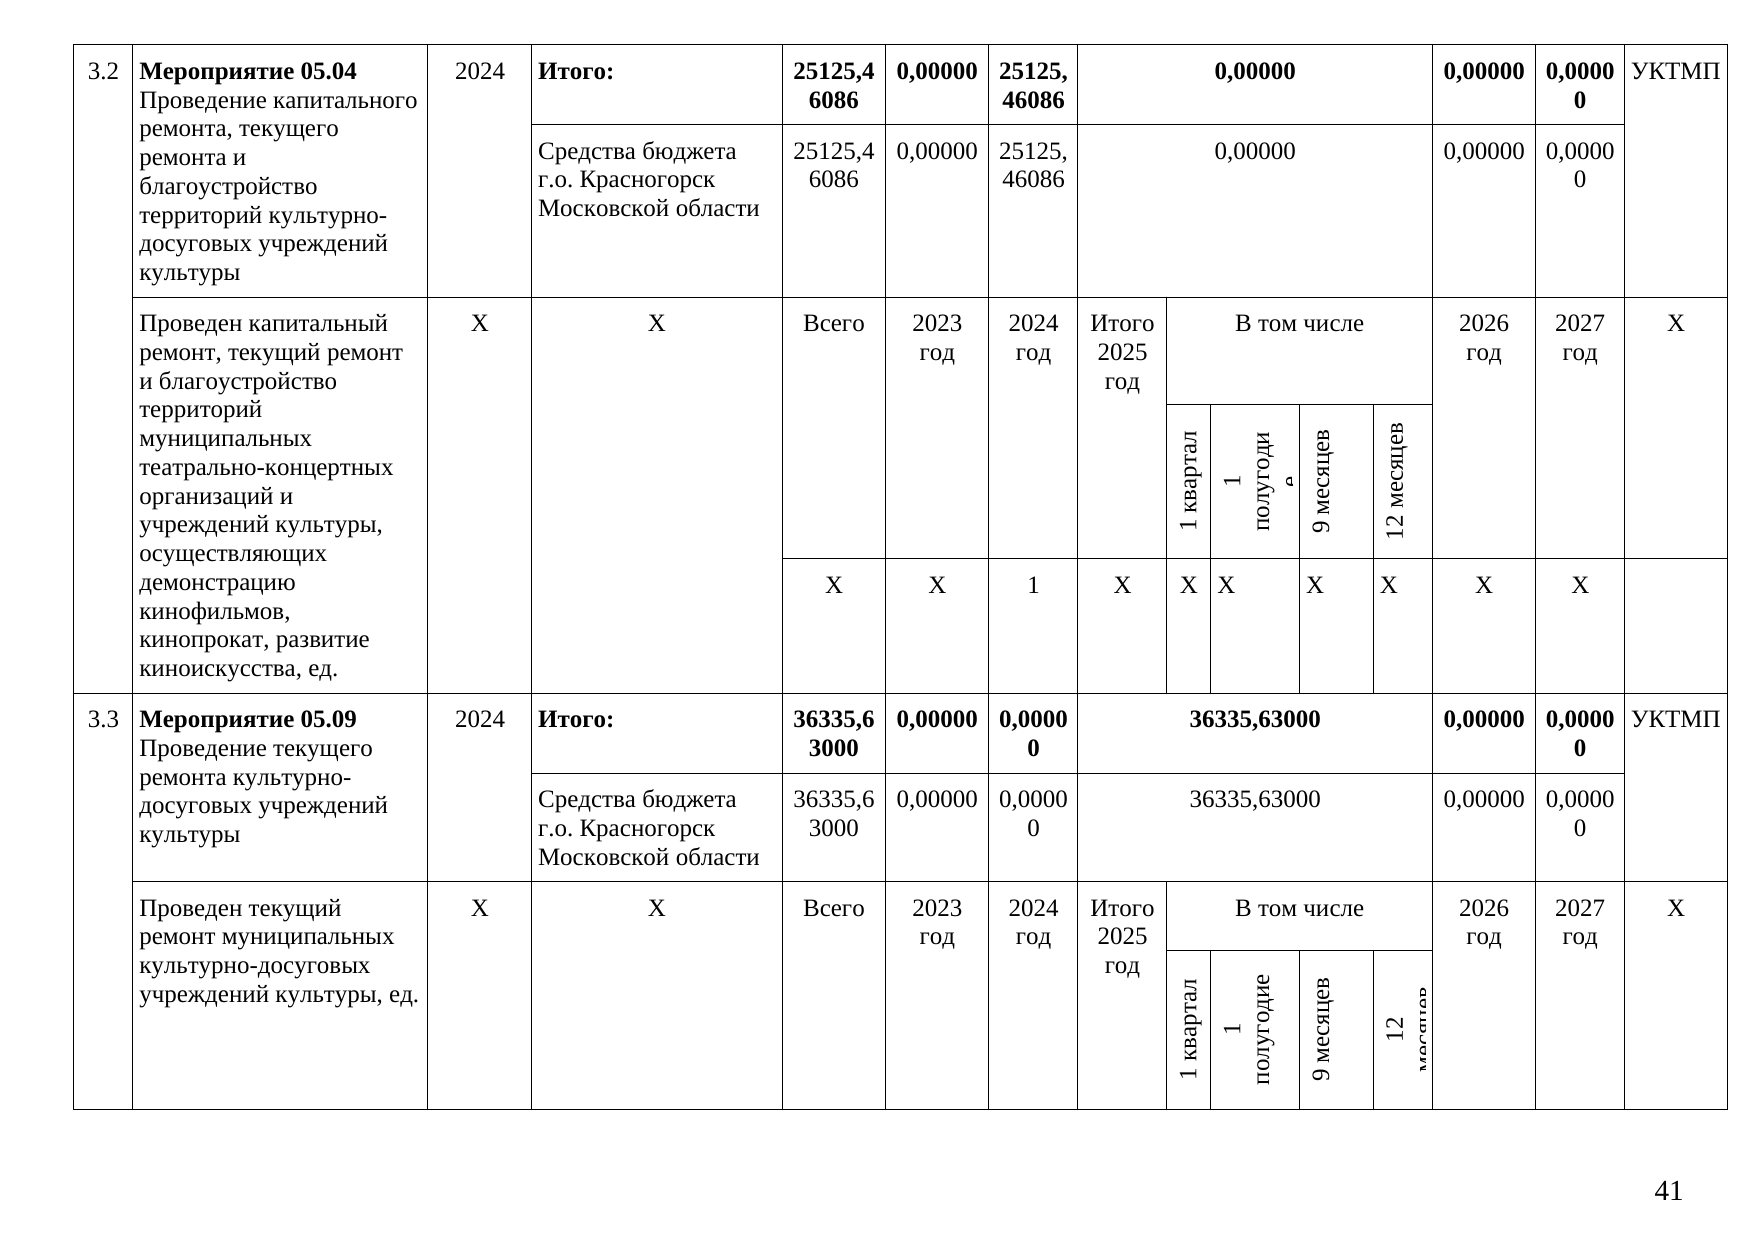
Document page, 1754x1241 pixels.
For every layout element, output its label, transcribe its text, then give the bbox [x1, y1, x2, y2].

table_cell 2024 [428, 45, 531, 297]
table_cell 1 квартал [1167, 405, 1210, 558]
table_cell 0,00000 [1433, 125, 1535, 297]
table_cell 0,00000 [1433, 774, 1535, 881]
table_cell 9 месяцев [1300, 405, 1373, 558]
table_cell 3.2 [74, 45, 132, 693]
table_cell 2024 [428, 694, 531, 881]
table_cell Проведен капитальный ремонт, текущий ремонт и благоустройство территорий муниципальных театрально-концертных организаций и учреждений культуры, осуществляющих демонстрацию кинофильмов, кинопрокат, развитие киноискусства, ед. [133, 298, 427, 693]
table_cell 1 [989, 559, 1077, 693]
table_cell Х [783, 559, 885, 693]
table_cell 1 полугодие [1211, 951, 1299, 1108]
table_cell [1625, 773, 1727, 881]
table_cell 3.3 [74, 694, 132, 1108]
table_cell 1 квартал [1167, 951, 1210, 1108]
table_cell 2027 год [1536, 298, 1624, 404]
table_cell 0,00000 [886, 694, 988, 772]
table_cell 0,00000 [1433, 694, 1535, 772]
table_cell 25125,46086 [783, 125, 885, 297]
table_cell В том числе [1167, 298, 1432, 404]
table_cell Х [1625, 882, 1727, 1108]
table_cell 36335,63000 [1078, 774, 1432, 881]
table_cell Итого 2025 год [1078, 298, 1166, 558]
table_cell Х [1167, 559, 1210, 693]
table_cell 0,00000 [989, 694, 1077, 772]
table_cell 0,00000 [989, 774, 1077, 881]
table_cell [1625, 559, 1727, 693]
table_cell 2026 год [1433, 298, 1535, 404]
table_cell 0,00000 [886, 125, 988, 297]
table_cell Х [428, 298, 531, 693]
table_cell 0,00000 [1078, 45, 1432, 124]
table_cell Всего [783, 298, 885, 558]
table_cell 36335,63000 [783, 694, 885, 772]
table_cell 36335,63000 [783, 774, 885, 881]
table_cell 25125,46086 [989, 45, 1077, 124]
table_cell Х [1211, 559, 1299, 693]
table_cell 1 полугодие [1211, 405, 1299, 558]
table_cell Х [1625, 298, 1727, 404]
table_cell 0,00000 [1536, 694, 1624, 772]
table_cell Х [1078, 559, 1166, 693]
table_cell В том числе [1167, 882, 1432, 950]
table_cell Всего [783, 882, 885, 1108]
table_cell 25125,46086 [989, 125, 1077, 297]
table_cell 0,00000 [1433, 45, 1535, 124]
table_cell Мероприятие 05.04 Проведение капитального ремонта, текущего ремонта и благоустройство территорий культурно-досуговых учреждений культуры [133, 45, 427, 297]
table_cell [1625, 404, 1727, 558]
table_cell Х [532, 882, 782, 1108]
table_cell 2027 год [1536, 882, 1624, 1108]
table_cell 2023 год [886, 882, 988, 1108]
table_cell 36335,63000 [1078, 694, 1432, 772]
table_cell 9 месяцев [1300, 951, 1373, 1108]
table_cell Х [1300, 559, 1373, 693]
table_cell Средства бюджета г.о. Красногорск Московской области [532, 125, 782, 297]
table_cell УКТМП [1625, 45, 1727, 297]
table_cell 2023 год [886, 298, 988, 558]
table_cell 0,00000 [1536, 774, 1624, 881]
table_cell Х [428, 882, 531, 1108]
table_cell Итого: [532, 45, 782, 124]
table_cell Итого 2025 год [1078, 882, 1166, 1108]
table_cell 0,00000 [1536, 125, 1624, 297]
table_cell 2024 год [989, 882, 1077, 1108]
table_cell 12 месяцев [1374, 405, 1432, 558]
table_cell 25125,46086 [783, 45, 885, 124]
table_cell УКТМП [1625, 694, 1727, 772]
table_cell Х [886, 559, 988, 693]
table_cell Х [532, 298, 782, 693]
table_cell 0,00000 [1078, 125, 1432, 297]
table_cell [1536, 404, 1624, 558]
table_cell 2024 год [989, 298, 1077, 558]
table_cell Проведен текущий ремонт муниципальных культурно-досуговых учреждений культуры, ед. [133, 882, 427, 1108]
table_cell 12 месяцев [1374, 951, 1432, 1108]
table_cell [1433, 404, 1535, 558]
table_cell 0,00000 [1536, 45, 1624, 124]
table_cell Мероприятие 05.09 Проведение текущего ремонта культурно-досуговых учреждений культуры [133, 694, 427, 881]
table_cell Х [1536, 559, 1624, 693]
table_cell 2026 год [1433, 882, 1535, 1108]
table_cell Х [1374, 559, 1432, 693]
table_cell Итого: [532, 694, 782, 772]
table_cell Х [1433, 559, 1535, 693]
table_cell 0,00000 [886, 45, 988, 124]
table_cell Средства бюджета г.о. Красногорск Московской области [532, 774, 782, 881]
table_cell 0,00000 [886, 774, 988, 881]
